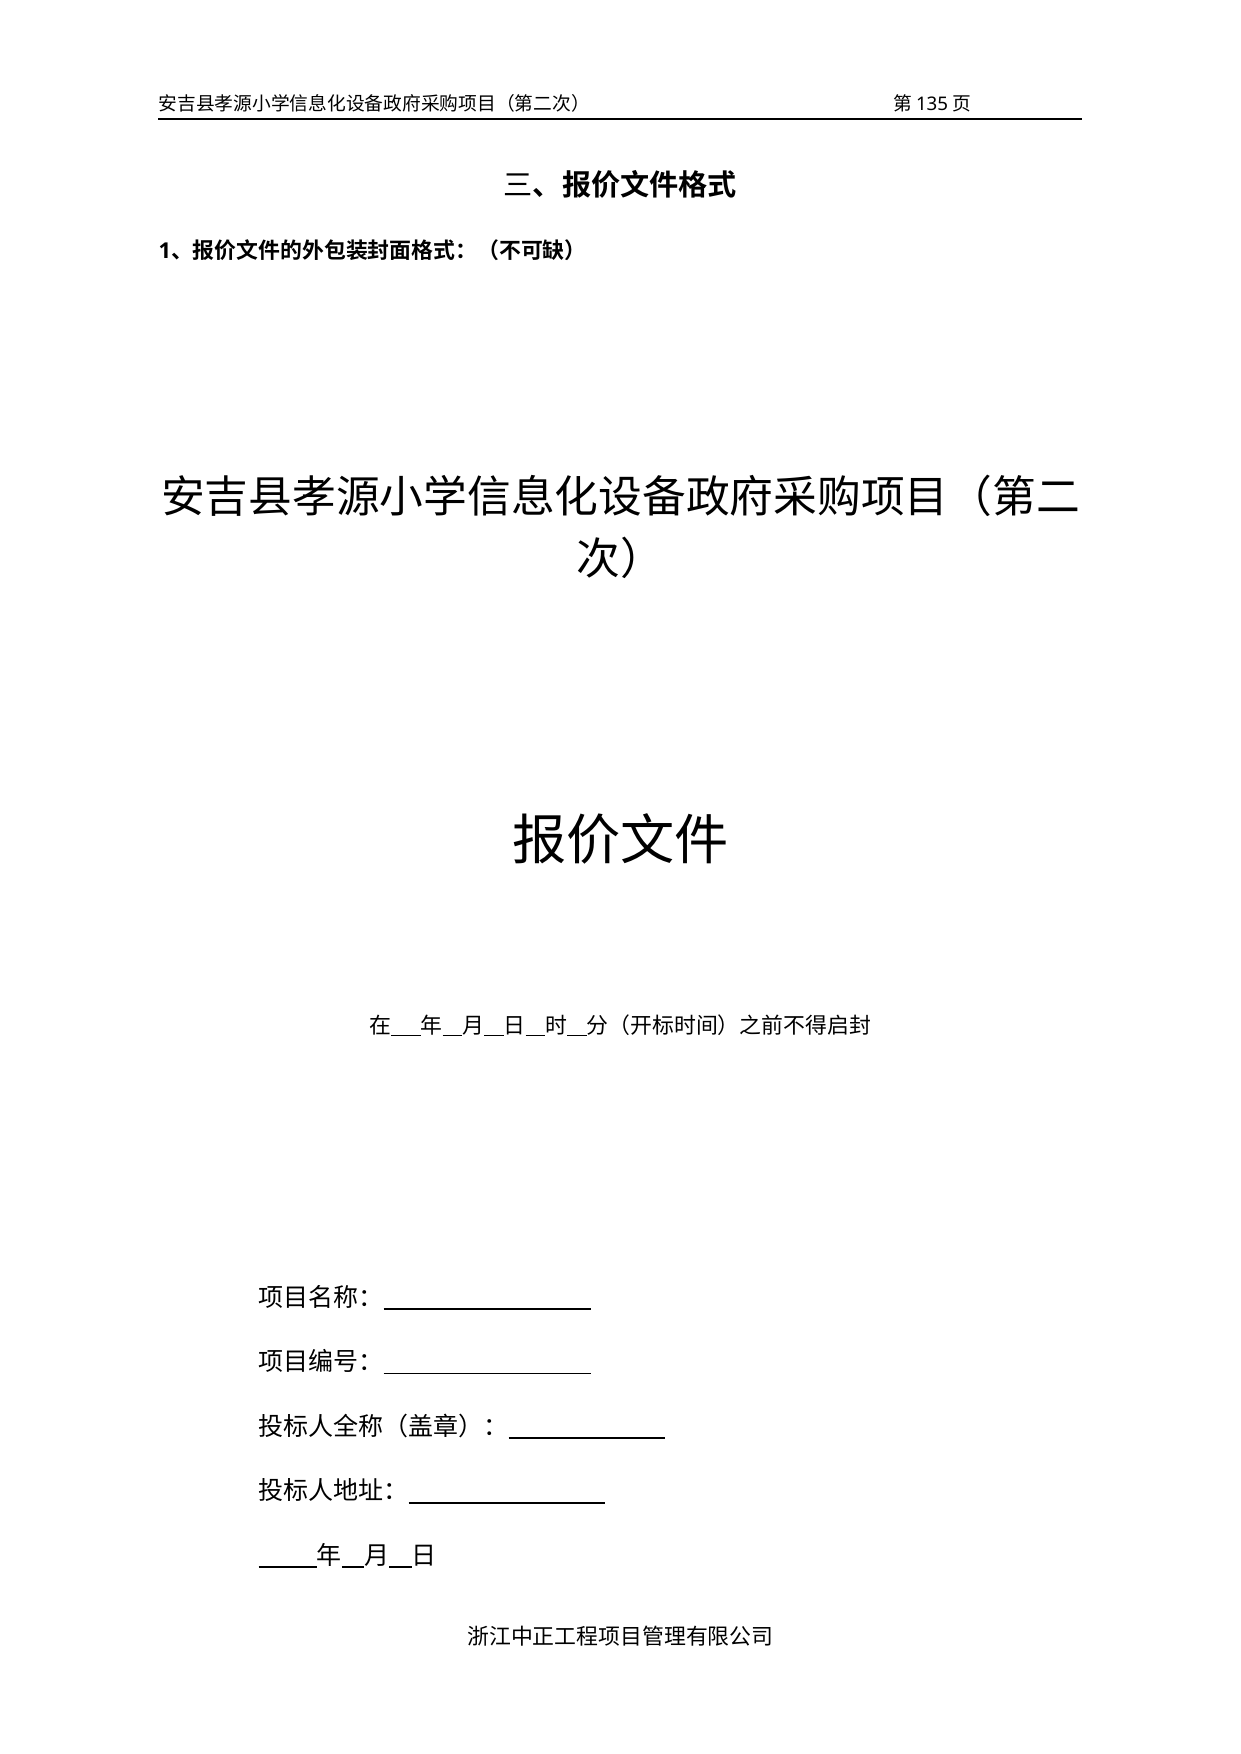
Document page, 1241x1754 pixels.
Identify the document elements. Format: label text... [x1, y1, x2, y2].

text 项目编号： [158, 1329, 1082, 1381]
text 项目名称： [158, 1264, 1082, 1316]
text 投标人全称（盖章）： [158, 1393, 1082, 1446]
text 投标人地址： [158, 1458, 1082, 1510]
text 报价文件 [158, 796, 1082, 875]
text 在 年 月 日 时 分（开标时间）之前不得启封 [158, 991, 1082, 1043]
text 安吉县孝源小学信息化设备政府采购项目（第二次） [158, 462, 1082, 587]
text 1、报价文件的外包装封面格式：（不可缺） [158, 217, 1082, 269]
text 三、报价文件格式 [158, 162, 1082, 204]
text 年 月 日 [158, 1523, 1082, 1575]
